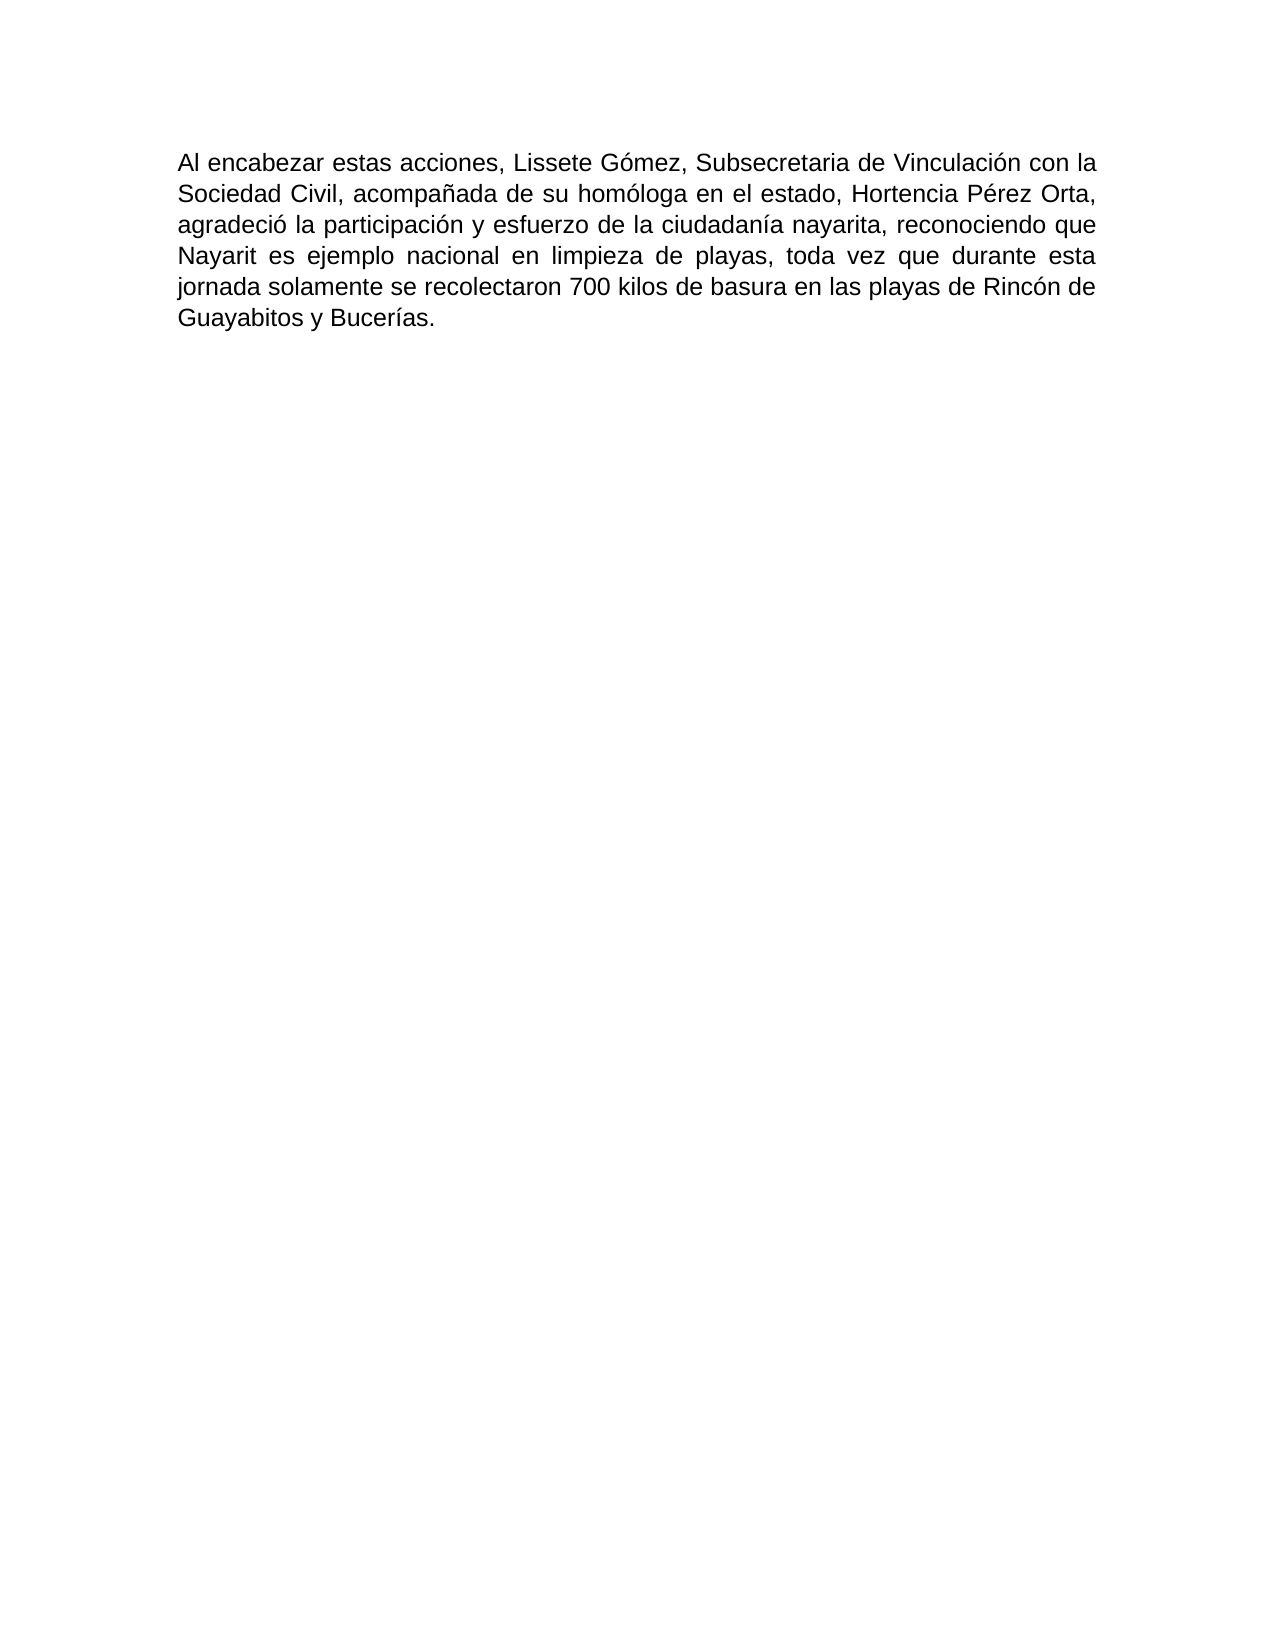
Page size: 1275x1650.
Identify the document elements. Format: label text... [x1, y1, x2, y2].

text Al encabezar estas acciones, Lissete Gómez, Subsecretaria de Vinculación con la Sociedad Civil, acompañada de su homóloga en el estado, Hortencia Pérez Orta, agradeció la participación y esfuerzo de la ciudadanía nayarita, reconociendo que Nayarit es ejemplo nacional en limpieza de playas, toda vez que durante esta jornada solamente se recolectaron 700 kilos de basura en las playas de Rincón de Guayabitos y Bucerías. [177, 148, 1098, 332]
